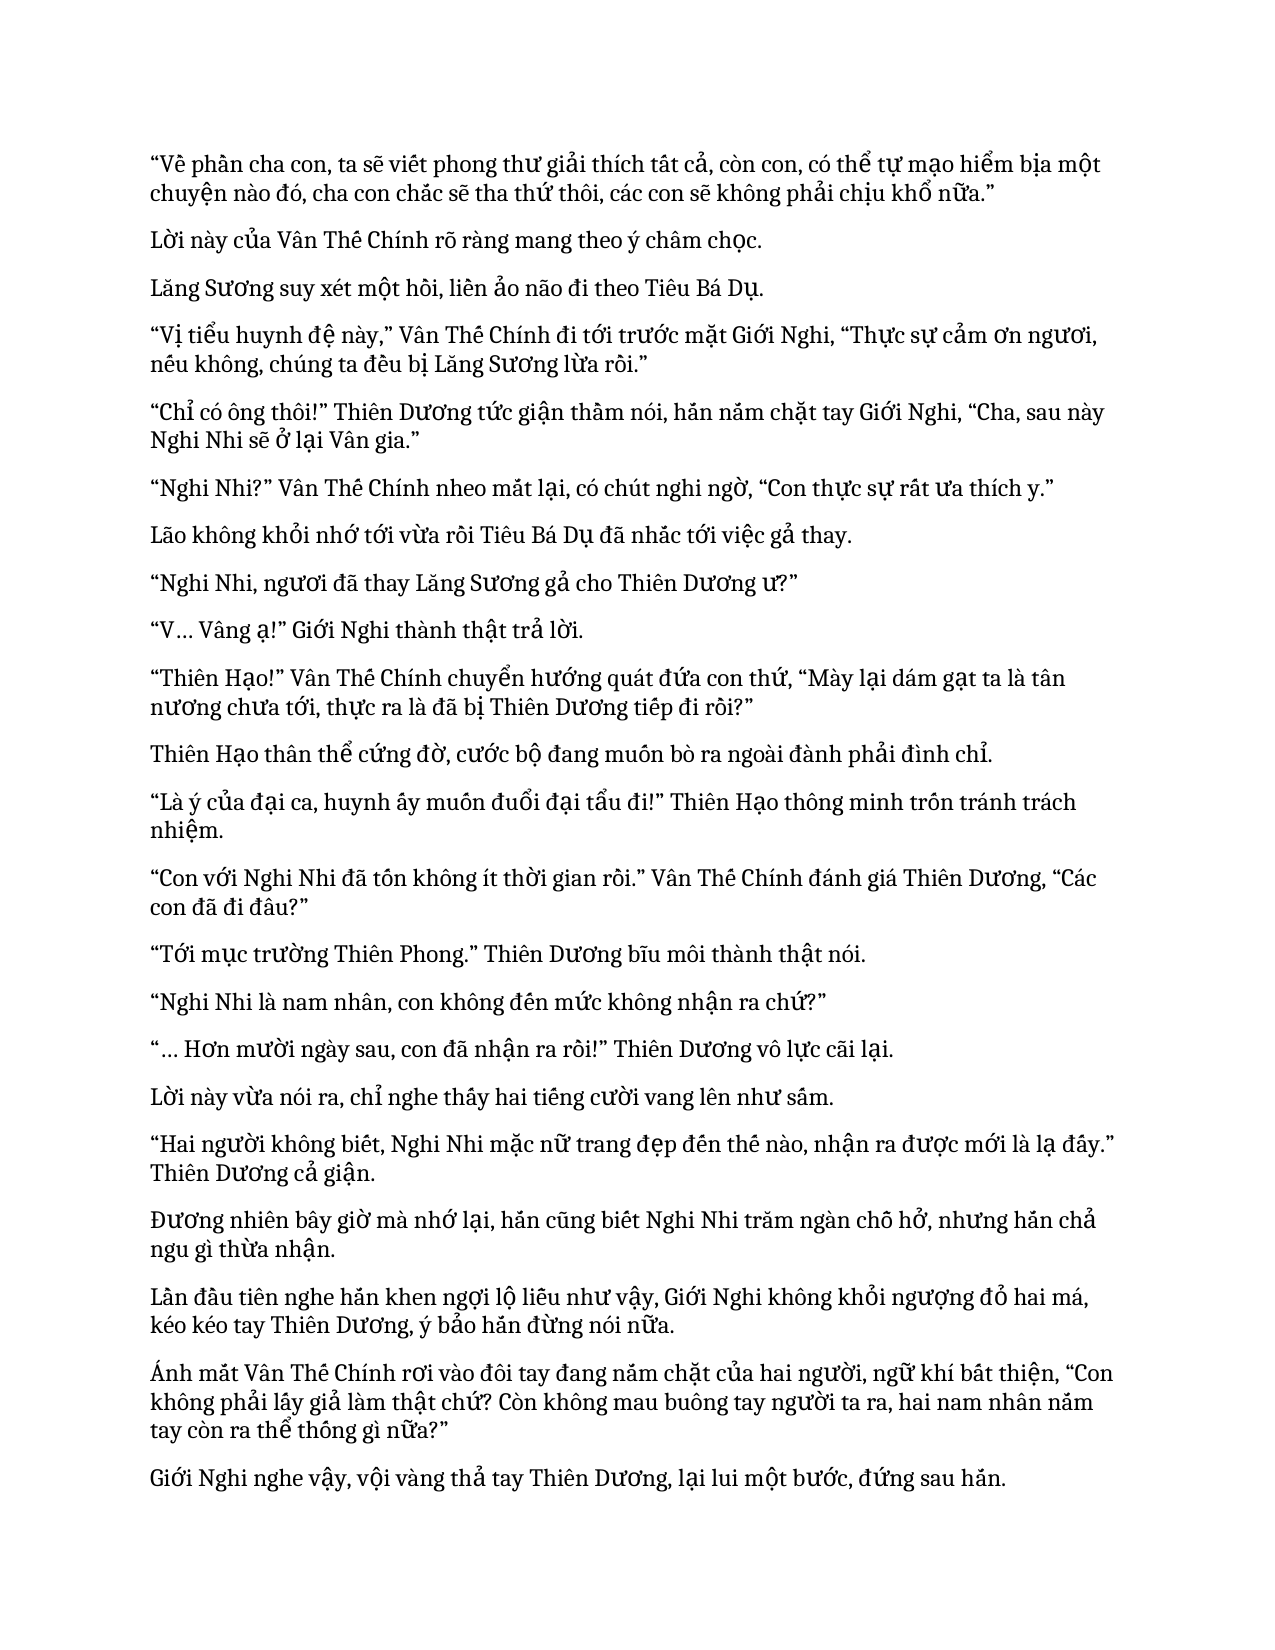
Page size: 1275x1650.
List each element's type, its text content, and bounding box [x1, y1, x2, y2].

text “Vị tiểu huynh đệ này,” Vân Thế Chính đi tới trước mặt Giới Nghi, “Thực sự cảm ơn ngươi, nếu không, chúng ta đều bị Lăng Sương lừa rồi.” [150, 321, 1125, 379]
text “Hai người không biết, Nghi Nhi mặc nữ trang đẹp đến thế nào, nhận ra được mới là lạ đấy.” Thiên Dương cả giận. [150, 1130, 1125, 1187]
text Lần đầu tiên nghe hắn khen ngợi lộ liễu như vậy, Giới Nghi không khỏi ngượng đỏ hai má, kéo kéo tay Thiên Dương, ý bảo hắn đừng nói nữa. [150, 1282, 1125, 1340]
text Lời này của Vân Thế Chính rõ ràng mang theo ý châm chọc. [150, 226, 1125, 255]
text Ánh mắt Vân Thế Chính rơi vào đôi tay đang nắm chặt của hai người, ngữ khí bất thiện, “Con không phải lấy giả làm thật chứ? Còn không mau buông tay người ta ra, hai nam nhân nắm tay còn ra thể thống gì nữa?” [150, 1359, 1125, 1445]
text “Con với Nghi Nhi đã tốn không ít thời gian rồi.” Vân Thế Chính đánh giá Thiên Dương, “Các con đã đi đâu?” [150, 864, 1125, 921]
text “Là ý của đại ca, huynh ấy muốn đuổi đại tẩu đi!” Thiên Hạo thông minh trốn tránh trách nhiệm. [150, 787, 1125, 845]
text “… Hơn mười ngày sau, con đã nhận ra rồi!” Thiên Dương vô lực cãi lại. [150, 1035, 1125, 1064]
text Đương nhiên bây giờ mà nhớ lại, hắn cũng biết Nghi Nhi trăm ngàn chỗ hở, nhưng hắn chả ngu gì thừa nhận. [150, 1206, 1125, 1264]
text Lão không khỏi nhớ tới vừa rồi Tiêu Bá Dụ đã nhắc tới việc gả thay. [150, 521, 1125, 550]
text “Nghi Nhi?” Vân Thế Chính nheo mắt lại, có chút nghi ngờ, “Con thực sự rất ưa thích y.” [150, 474, 1125, 502]
text “Nghi Nhi là nam nhân, con không đến mức không nhận ra chứ?” [150, 987, 1125, 1016]
text “Chỉ có ông thôi!” Thiên Dương tức giận thầm nói, hắn nắm chặt tay Giới Nghi, “Cha, sau này Nghi Nhi sẽ ở lại Vân gia.” [150, 397, 1125, 455]
text Lăng Sương suy xét một hồi, liền ảo não đi theo Tiêu Bá Dụ. [150, 274, 1125, 302]
text Thiên Hạo thân thể cứng đờ, cước bộ đang muốn bò ra ngoài đành phải đình chỉ. [150, 740, 1125, 769]
text “V… Vâng ạ!” Giới Nghi thành thật trả lời. [150, 616, 1125, 645]
text Giới Nghi nghe vậy, vội vàng thả tay Thiên Dương, lại lui một bước, đứng sau hắn. [150, 1464, 1125, 1492]
text “Nghi Nhi, ngươi đã thay Lăng Sương gả cho Thiên Dương ư?” [150, 569, 1125, 597]
text “Thiên Hạo!” Vân Thế Chính chuyển hướng quát đứa con thứ, “Mày lại dám gạt ta là tân nương chưa tới, thực ra là đã bị Thiên Dương tiếp đi rồi?” [150, 664, 1125, 721]
text “Về phần cha con, ta sẽ viết phong thư giải thích tất cả, còn con, có thể tự mạo hiểm bịa một chuyện nào đó, cha con chắc sẽ tha thứ thôi, các con sẽ không phải chịu khổ nữa.” [150, 150, 1125, 207]
text “Tới mục trường Thiên Phong.” Thiên Dương bĩu môi thành thật nói. [150, 940, 1125, 969]
text Lời này vừa nói ra, chỉ nghe thấy hai tiếng cười vang lên như sấm. [150, 1082, 1125, 1111]
